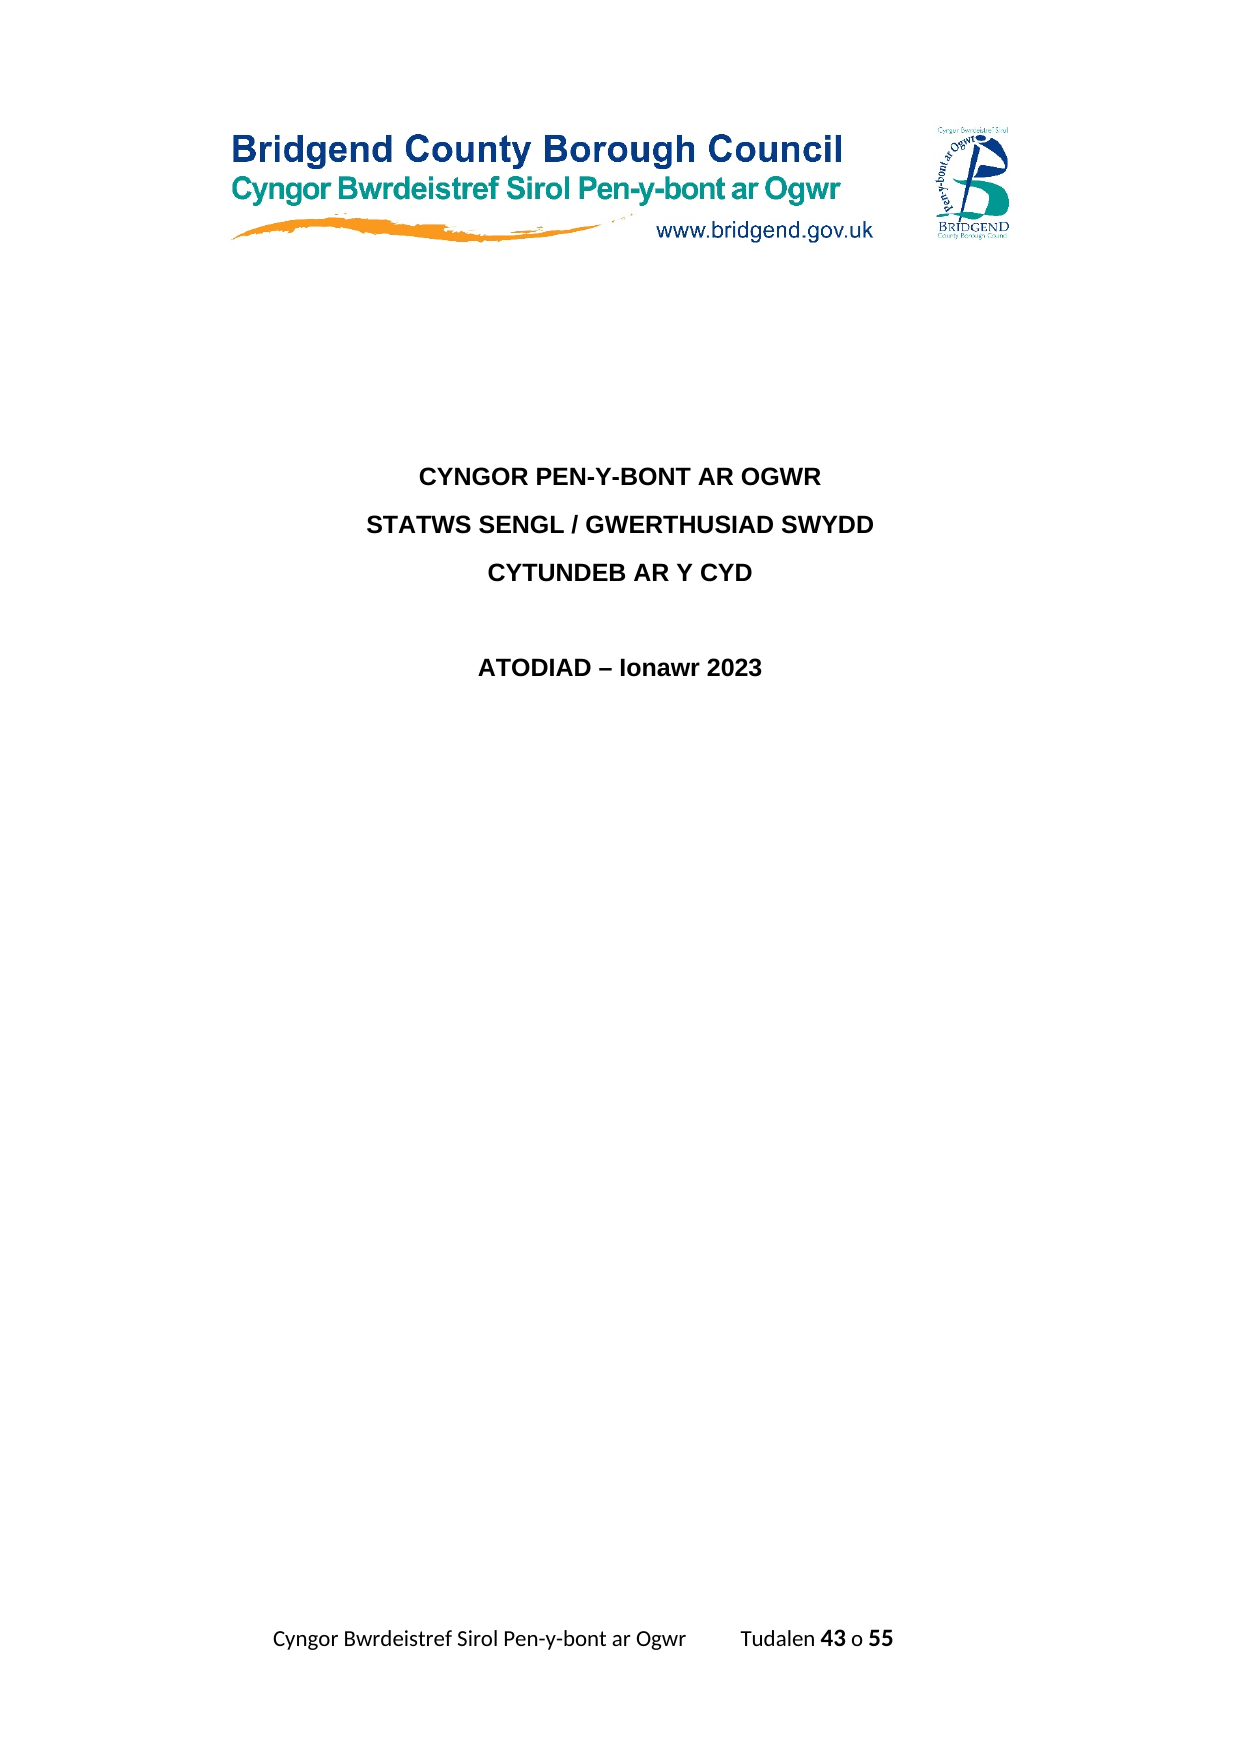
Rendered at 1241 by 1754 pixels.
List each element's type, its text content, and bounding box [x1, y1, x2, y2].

picture [211, 118, 1029, 262]
text STATWS SENGL / GWERTHUSIAD SWYDD [150, 510, 1090, 539]
text CYNGOR PEN-Y-BONT AR OGWR [150, 462, 1090, 491]
text ATODIAD – Ionawr 2023 [150, 653, 1090, 682]
text CYTUNDEB AR Y CYD [150, 558, 1090, 586]
